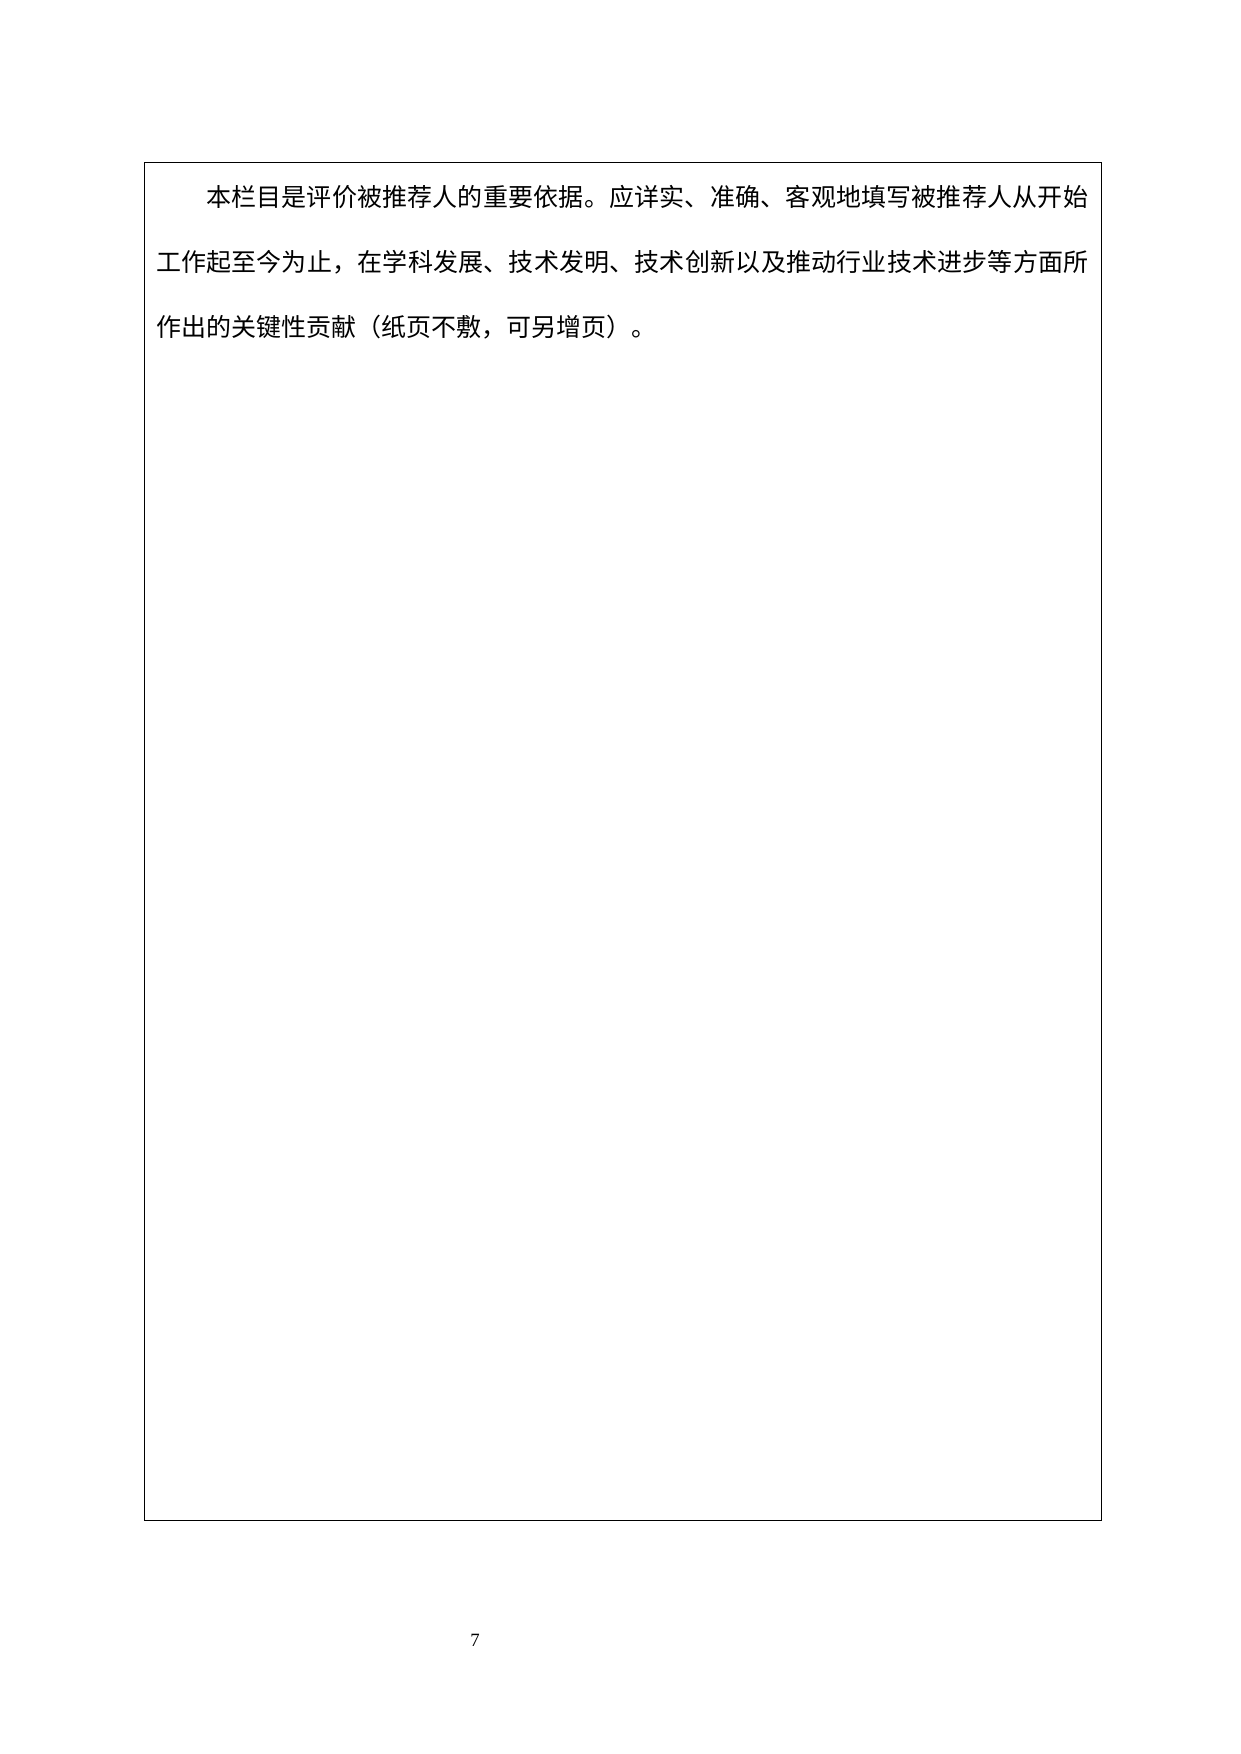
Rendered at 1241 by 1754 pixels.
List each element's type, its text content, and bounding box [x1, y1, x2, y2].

table_cell 本栏目是评价被推荐人的重要依据。应详实、准确、客观地填写被推荐人从开始工作起至今为止，在学科发展、技术发明、技术创新以及推动行业技术进步等方面所作出的关键性贡献（纸页不敷，可另增页）。 [145, 163, 1101, 1520]
